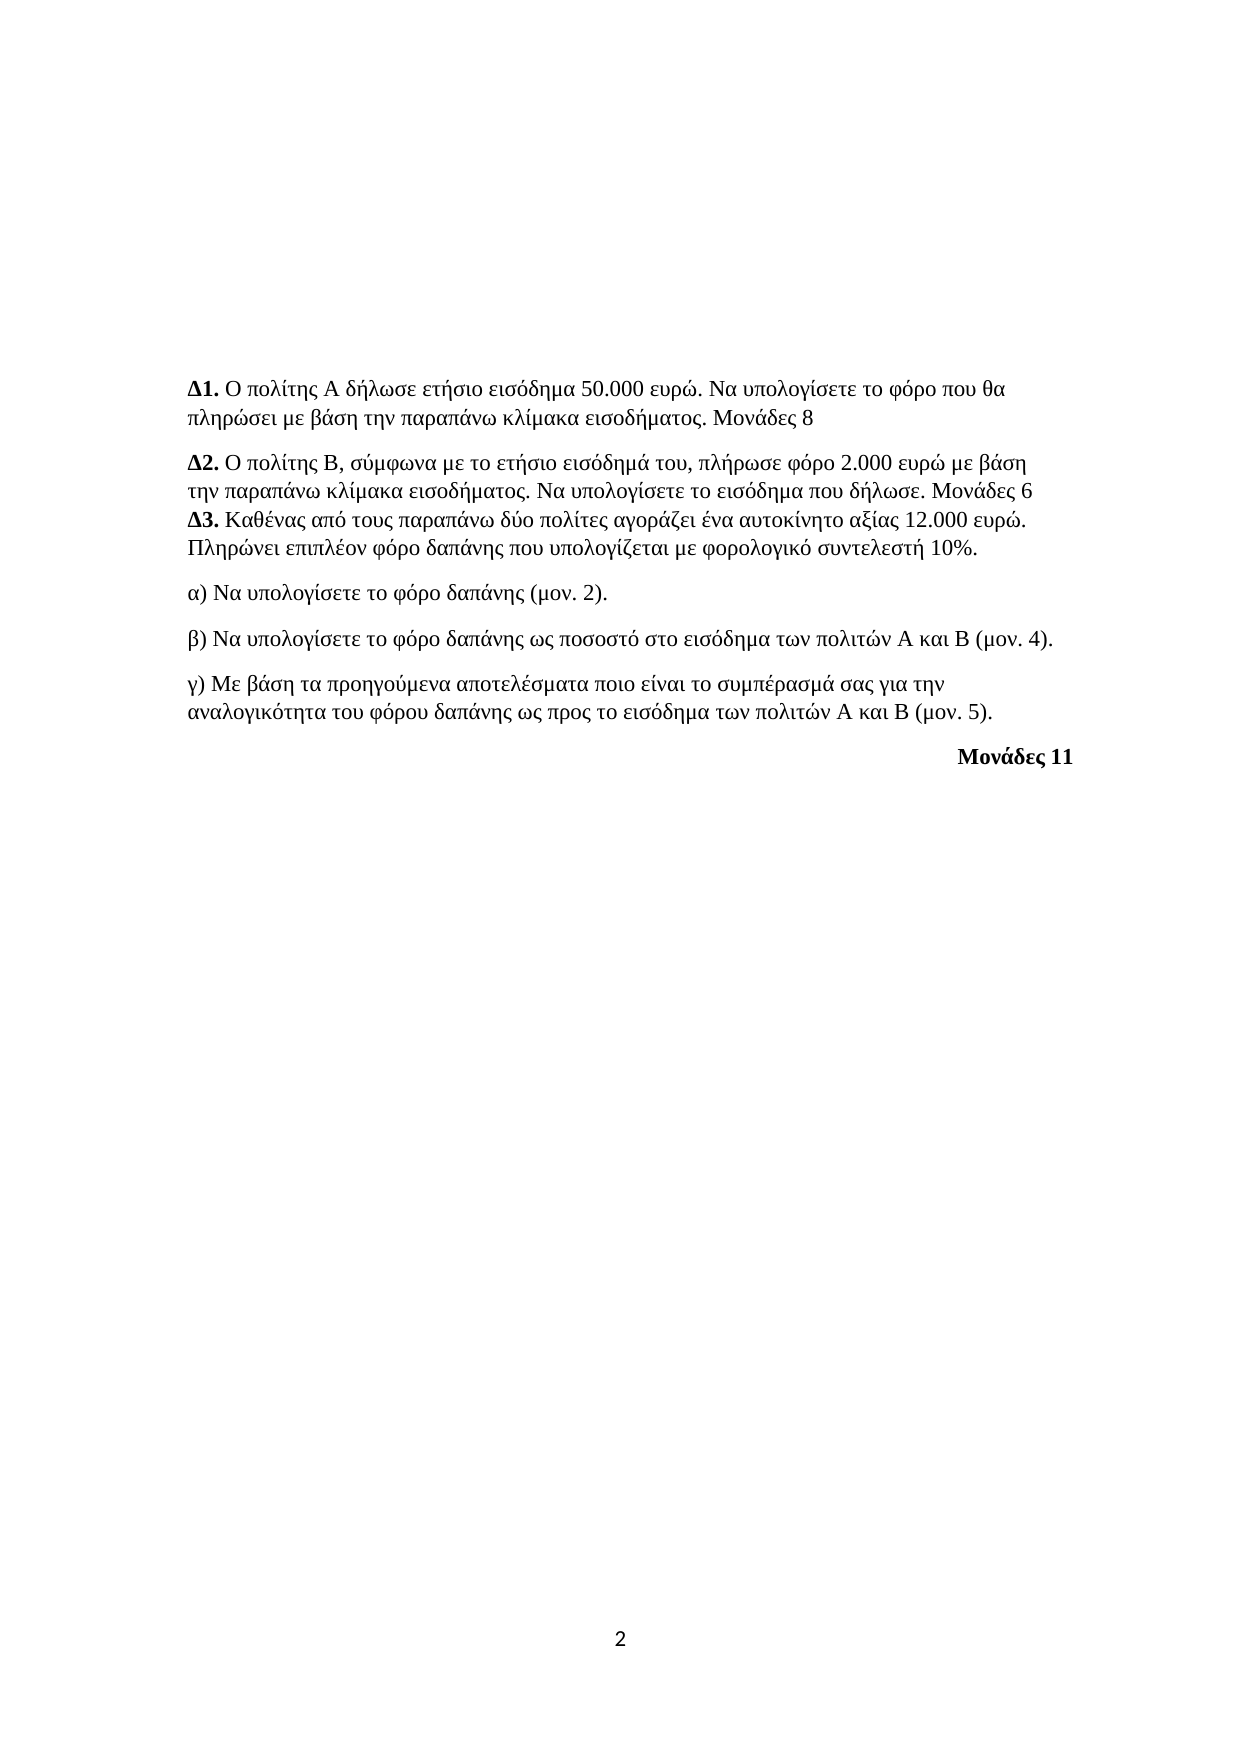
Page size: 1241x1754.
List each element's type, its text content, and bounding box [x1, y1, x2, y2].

text Μονάδες 11 [187, 743, 1073, 769]
text β) Να υπολογίσετε το φόρο δαπάνης ως ποσοστό στο εισόδημα των πολιτών Α και Β (μον. 4). [187, 624, 1118, 651]
text γ) Με βάση τα προηγούμενα αποτελέσματα ποιο είναι το συμπέρασμά σας για την αναλογικότητα του φόρου δαπάνης ως προς το εισόδημα των πολιτών Α και Β (μον. 5). [187, 670, 1073, 724]
text α) Να υπολογίσετε το φόρο δαπάνης (μον. 2). [187, 579, 1053, 606]
text Δ2. Ο πολίτης Β, σύμφωνα με το ετήσιο εισόδημά του, πλήρωσε φόρο 2.000 ευρώ με βάση την παραπάνω κλίμακα εισοδήματος. Να υπολογίσετε το εισόδημα που δήλωσε. Μονάδες 6 Δ3. Καθένας από τους παραπάνω δύο πολίτες αγοράζει ένα αυτοκίνητο αξίας 12.000 ευρώ. Πληρώνει επιπλέον φόρο δαπάνης που υπολογίζεται με φορολογικό συντελεστή 10%. [187, 449, 1053, 561]
text Δ1. Ο πολίτης Α δήλωσε ετήσιο εισόδημα 50.000 ευρώ. Να υπολογίσετε το φόρο που θα πληρώσει με βάση την παραπάνω κλίμακα εισοδήματος. Μονάδες 8 [187, 376, 1053, 430]
